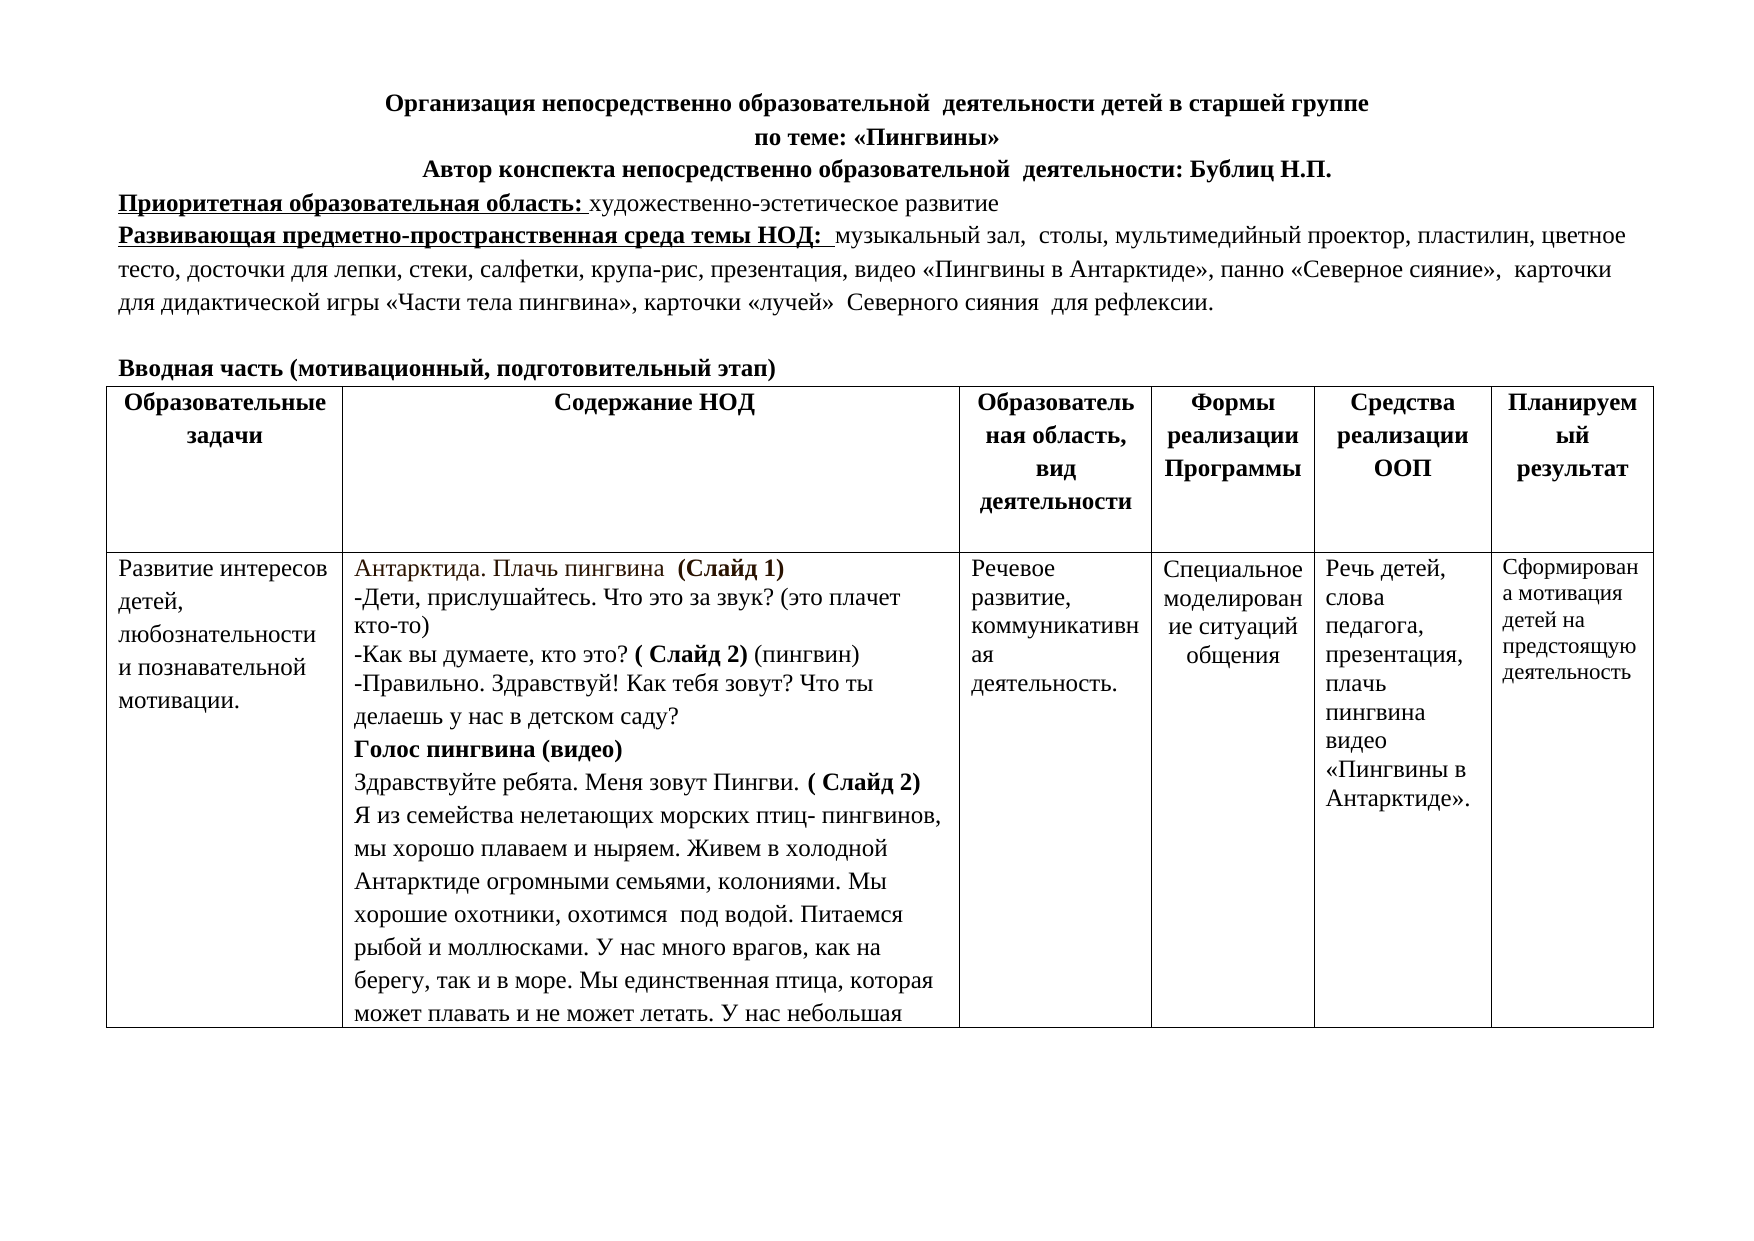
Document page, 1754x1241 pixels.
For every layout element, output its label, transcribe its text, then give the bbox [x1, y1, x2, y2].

text Автор конспекта непосредственно образовательной деятельности: Бублиц Н.П. [118, 154, 1636, 183]
table_header Средства реализации ООП [1315, 387, 1491, 552]
table_header Образовательная область, вид деятельности [960, 387, 1151, 552]
text Организация непосредственно образовательной деятельности детей в старшей группе [118, 88, 1636, 117]
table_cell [1152, 553, 1314, 1027]
table_header Планируемый результат [1492, 387, 1653, 552]
text Развивающая предметно-пространственная среда темы НОД: музыкальный зал, столы, мультимедийный проектор, пластилин, цветное тесто, досточки для лепки, стеки, салфетки, крупа-рис, презентация, видео «Пингвины в Антарктиде», панно «Северное сияние», карточки для дидактической игры «Части тела пингвина», карточки «лучей» Северного сияния для рефлексии. [118, 221, 1636, 315]
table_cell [107, 553, 342, 1027]
text Приоритетная образовательная область: художественно-эстетическое развитие [118, 188, 1636, 216]
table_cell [960, 553, 1151, 1027]
table_header Содержание НОД [343, 387, 959, 552]
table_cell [343, 553, 959, 1027]
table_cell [1315, 553, 1491, 1027]
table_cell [1492, 553, 1653, 1027]
text по теме: «Пингвины» [118, 122, 1636, 150]
table_header Формы реализации Программы [1152, 387, 1314, 552]
table_header Образовательные задачи [107, 387, 342, 552]
text Вводная часть (мотивационный, подготовительный этап) [118, 353, 1636, 381]
